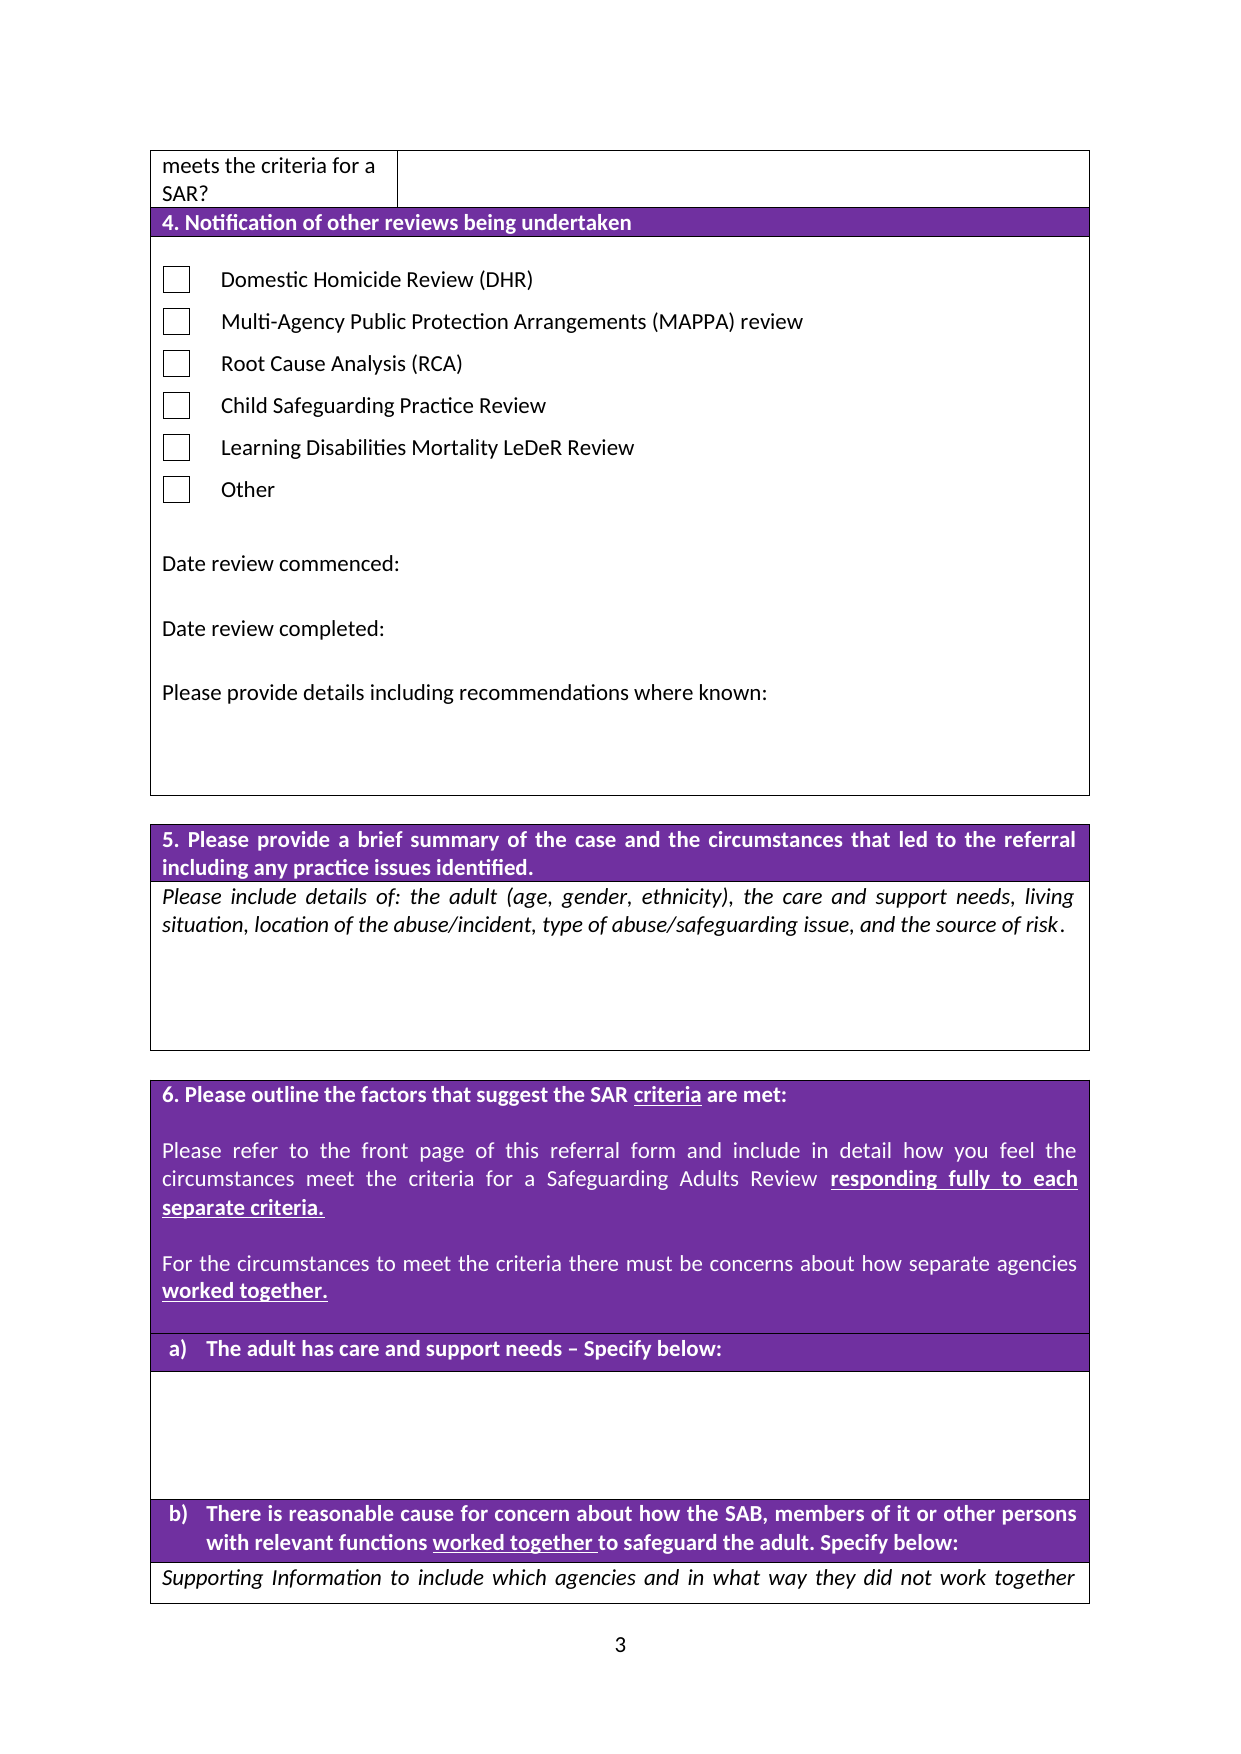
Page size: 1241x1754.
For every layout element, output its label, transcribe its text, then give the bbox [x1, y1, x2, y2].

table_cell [398, 151, 1089, 207]
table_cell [151, 1563, 1089, 1603]
table_cell [151, 1372, 1089, 1498]
table_cell The adult has care and support needs – Specify below: [151, 1334, 1089, 1371]
table_cell 4. Notification of other reviews being undertaken [151, 208, 1089, 236]
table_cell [151, 151, 397, 207]
table_cell Please include details of: the adult (age, gender, ethnicity), the care and support needs, living situation, location of the abuse/incident, type of abuse/safeguarding issue, and the source of risk. [151, 882, 1089, 1050]
table_header 6. Please outline the factors that suggest the SAR criteria are met: Please refer to the front page of this referral form and include in detail how you feel the circumstances meet the criteria for a Safeguarding Adults Review responding fully to each separate criteria. For the circumstances to meet the criteria there must be concerns about how separate agencies worked together. [151, 1081, 1089, 1333]
table_header 5. Please provide a brief summary of the case and the circumstances that led to the referral including any practice issues identified. [151, 825, 1089, 881]
table_cell There is reasonable cause for concern about how the SAB, members of it or other persons with relevant functions worked together to safeguard the adult. Specify below: [151, 1500, 1089, 1562]
table_cell Domestic Homicide Review (DHR) Multi-Agency Public Protection Arrangements (MAPPA) review Root Cause Analysis (RCA) Child Safeguarding Practice Review Learning Disabilities Mortality LeDeR Review Other Date review commenced: Date review completed: Please provide details including recommendations where known: [151, 237, 1089, 795]
